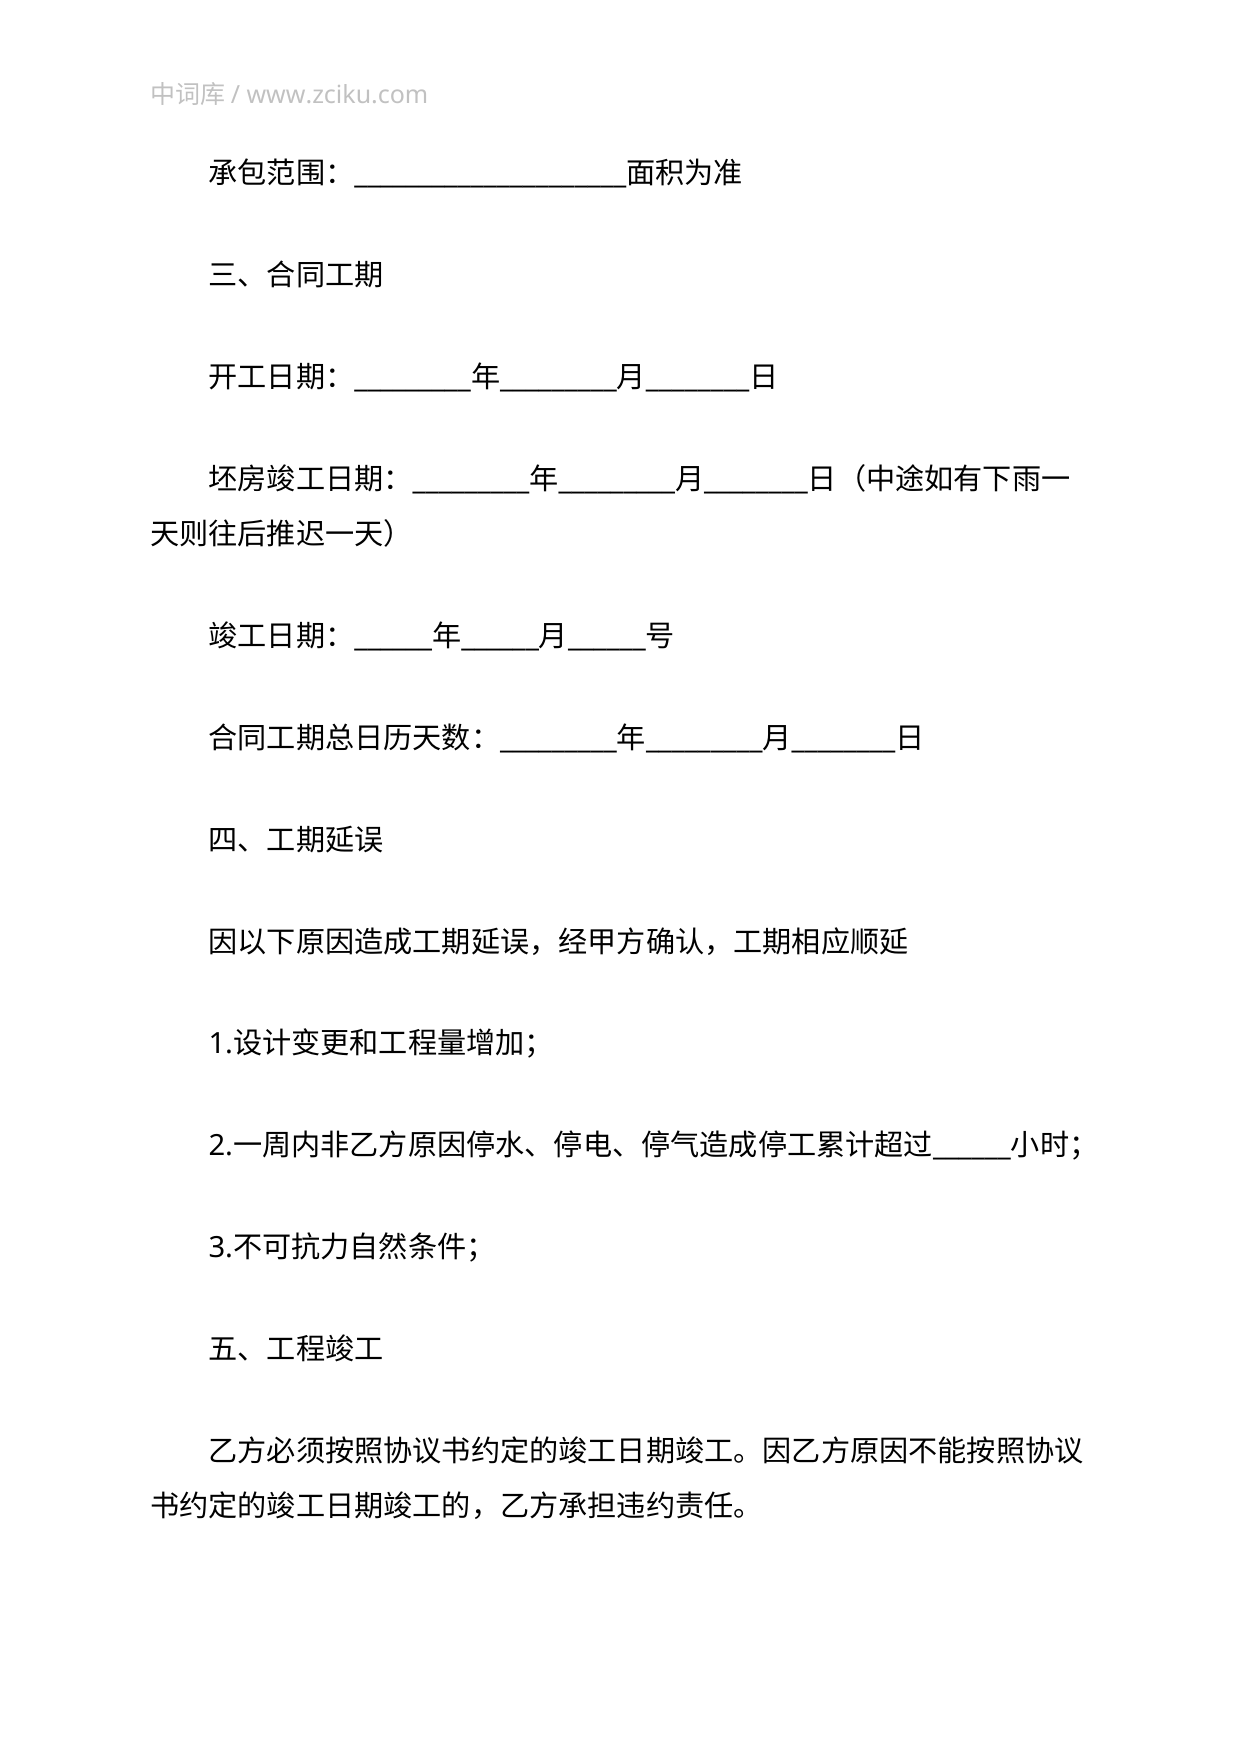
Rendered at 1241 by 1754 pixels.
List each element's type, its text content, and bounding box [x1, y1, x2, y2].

text 3.不可抗力自然条件； [150, 1224, 1090, 1266]
text 承包范围：_____________________面积为准 [150, 150, 1090, 192]
text 开工日期：_________年_________月________日 [150, 354, 1090, 396]
text 2.一周内非乙方原因停水、停电、停气造成停工累计超过______小时； [150, 1122, 1090, 1164]
text 因以下原因造成工期延误，经甲方确认，工期相应顺延 [150, 918, 1090, 961]
text 乙方必须按照协议书约定的竣工日期竣工。因乙方原因不能按照协议书约定的竣工日期竣工的，乙方承担违约责任。 [150, 1428, 1090, 1525]
text 1.设计变更和工程量增加； [150, 1020, 1090, 1062]
text 五、工程竣工 [150, 1326, 1090, 1368]
text 四、工期延误 [150, 816, 1090, 859]
text 竣工日期：______年______月______号 [150, 612, 1090, 655]
text 合同工期总日历天数：_________年_________月________日 [150, 714, 1090, 757]
text 三、合同工期 [150, 252, 1090, 294]
text 坯房竣工日期：_________年_________月________日（中途如有下雨一天则往后推迟一天） [150, 456, 1090, 553]
